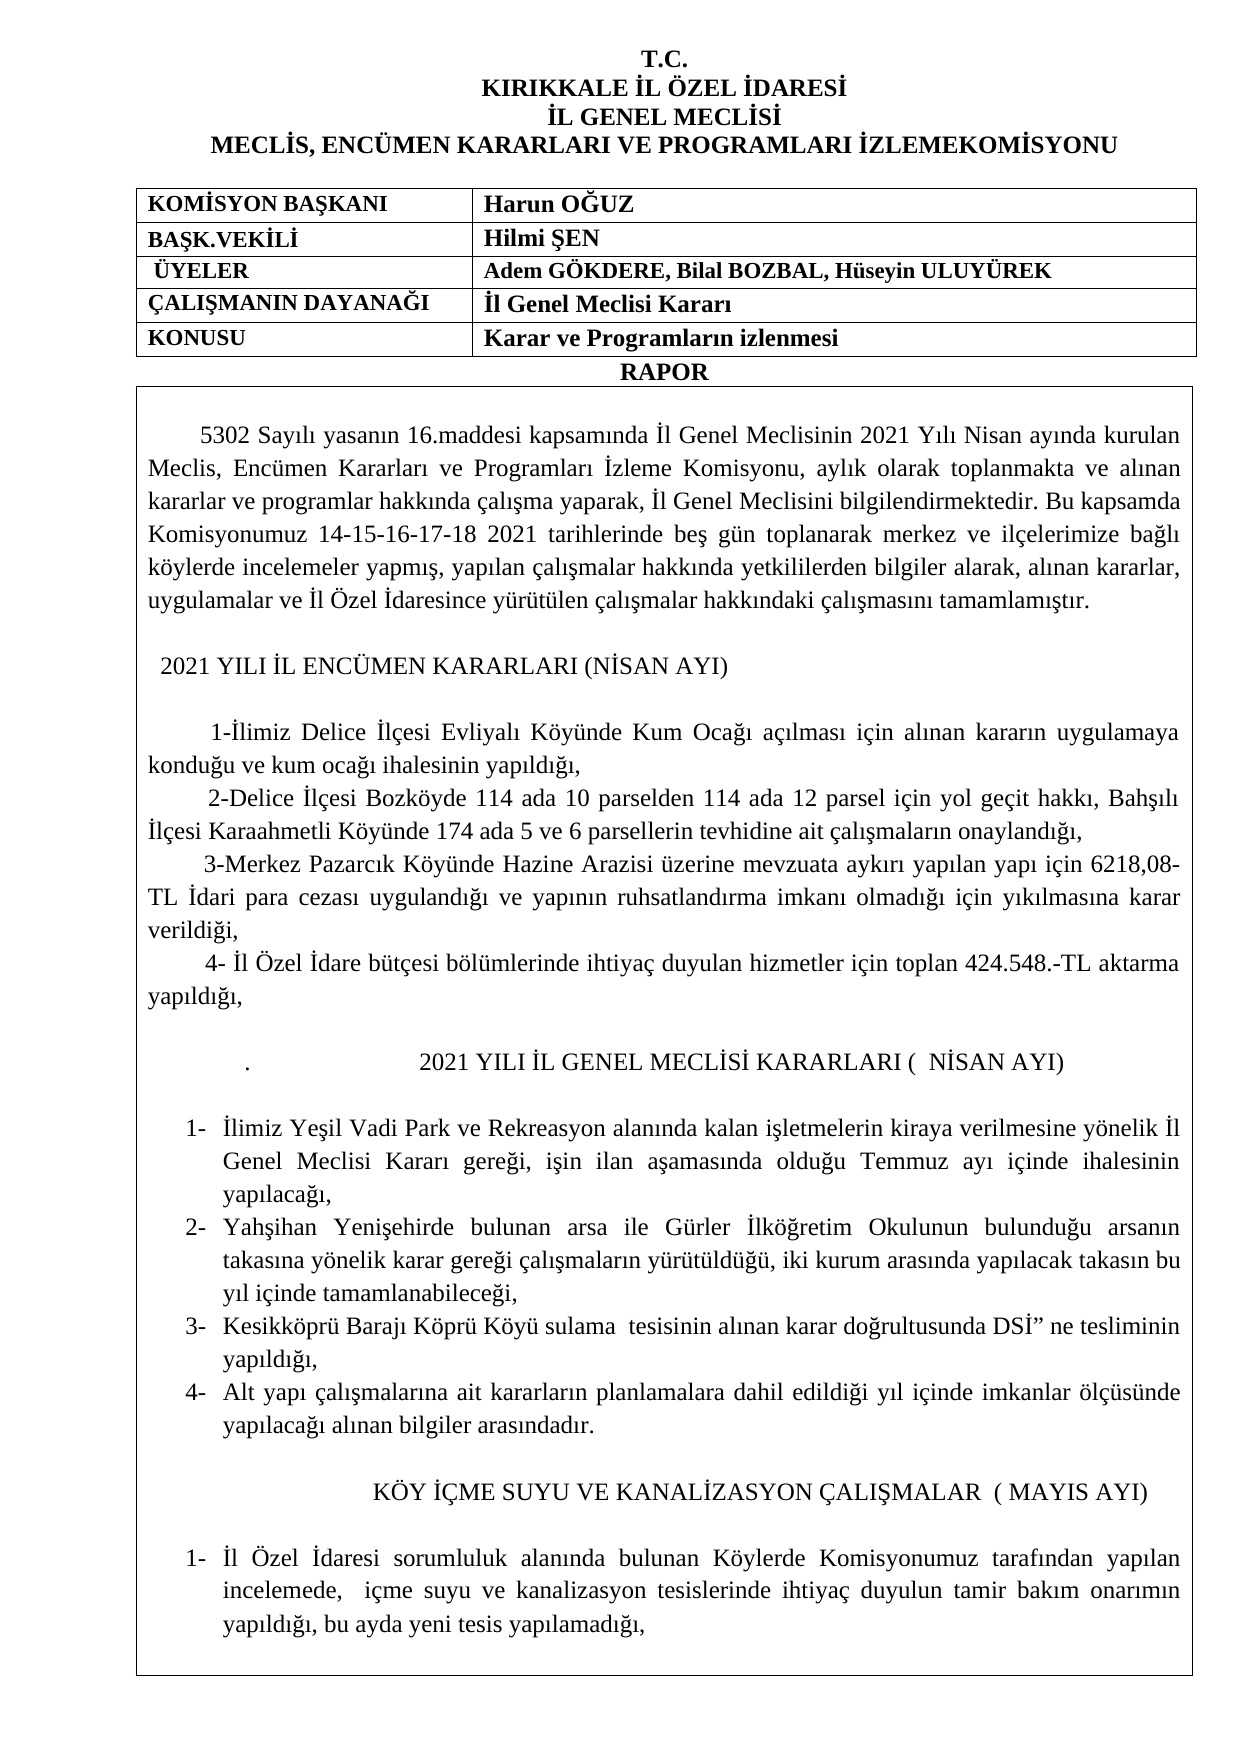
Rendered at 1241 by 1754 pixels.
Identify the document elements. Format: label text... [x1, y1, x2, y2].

table_cell Adem GÖKDERE, Bilal BOZBAL, Hüseyin ULUYÜREK [473, 257, 1196, 288]
table_header Harun OĞUZ [473, 189, 1196, 222]
text MECLİS, ENCÜMEN KARARLARI VE PROGRAMLARI İZLEMEKOMİSYONU [148, 131, 1181, 159]
table_cell ÇALIŞMANIN DAYANAĞI [137, 289, 472, 322]
text RAPOR [148, 357, 1181, 386]
text T.C. [148, 44, 1181, 73]
table_header KOMİSYON BAŞKANI [137, 189, 472, 222]
table_cell KONUSU [137, 323, 472, 356]
text İL GENEL MECLİSİ [148, 102, 1181, 131]
table_cell Hilmi ŞEN [473, 223, 1196, 256]
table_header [137, 387, 1192, 1675]
table_cell BAŞK.VEKİLİ [137, 223, 472, 256]
text KIRIKKALE İL ÖZEL İDARESİ [148, 73, 1181, 102]
table_cell Karar ve Programların izlenmesi [473, 323, 1196, 356]
table_cell ÜYELER [137, 257, 472, 288]
table_cell İl Genel Meclisi Kararı [473, 289, 1196, 322]
